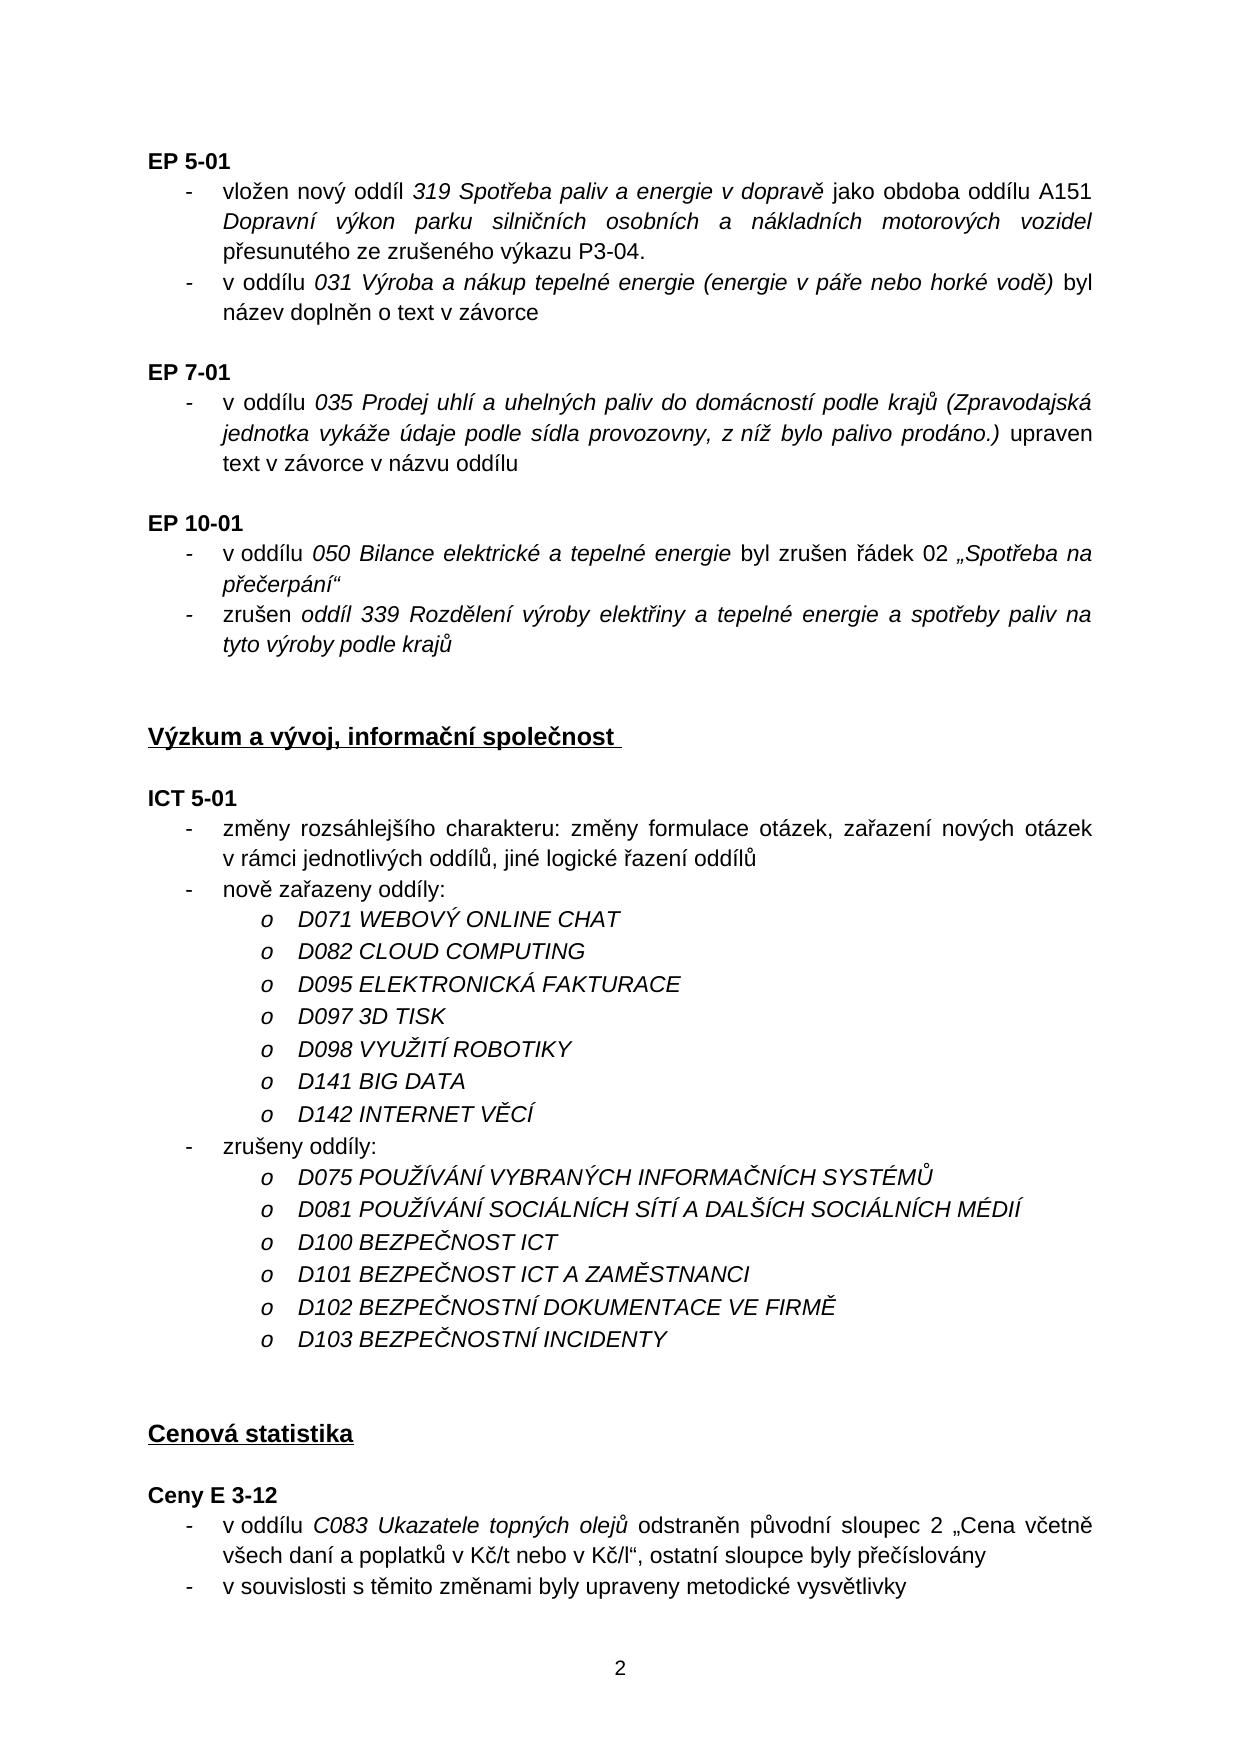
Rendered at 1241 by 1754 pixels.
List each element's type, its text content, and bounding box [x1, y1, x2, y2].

list D101 BEZPEČNOST ICT A ZAMĚSTNANCI [260, 1261, 1092, 1289]
text Cenová statistika [148, 1419, 1092, 1448]
list v oddílu 035 Prodej uhlí a uhelných paliv do domácností podle krajů (Zpravodajská jednotka vykáže údaje podle sídla provozovny, z níž bylo palivo prodáno.) upraven text v závorce v názvu oddílu [185, 389, 1092, 476]
subtitle ICT 5-01 [148, 785, 1092, 811]
list D082 CLOUD COMPUTING [260, 938, 1092, 967]
text EP 5-01 [148, 148, 1092, 174]
text Výzkum a vývoj, informační společnost [148, 722, 1092, 750]
list zrušeny oddíly: [185, 1133, 1092, 1159]
list D081 POUŽÍVÁNÍ SOCIÁLNÍCH SÍTÍ A DALŠÍCH SOCIÁLNÍCH MÉDIÍ [260, 1196, 1092, 1224]
list vložen nový oddíl 319 Spotřeba paliv a energie v dopravě jako obdoba oddílu A151 Dopravní výkon parku silničních osobních a nákladních motorových vozidel přesunutého ze zrušeného výkazu P3-04. [185, 178, 1092, 265]
text EP 10-01 [148, 510, 1092, 537]
list v oddílu 031 Výroba a nákup tepelné energie (energie v páře nebo horké vodě) byl název doplněn o text v závorce [185, 268, 1092, 325]
list v souvislosti s těmito změnami byly upraveny metodické vysvětlivky [185, 1573, 1092, 1599]
list D098 VYUŽITÍ ROBOTIKY [260, 1036, 1092, 1064]
list změny rozsáhlejšího charakteru: změny formulace otázek, zařazení nových otázek v rámci jednotlivých oddílů, jiné logické řazení oddílů [185, 815, 1092, 872]
list D100 BEZPEČNOST ICT [260, 1228, 1092, 1257]
list D102 BEZPEČNOSTNÍ DOKUMENTACE VE FIRMĚ [260, 1293, 1092, 1322]
list D141 BIG DATA [260, 1068, 1092, 1097]
list D097 3D TISK [260, 1003, 1092, 1032]
list D103 BEZPEČNOSTNÍ INCIDENTY [260, 1326, 1092, 1354]
list zrušen oddíl 339 Rozdělení výroby elektřiny a tepelné energie a spotřeby paliv na tyto výroby podle krajů [185, 601, 1092, 657]
list D095 ELEKTRONICKÁ FAKTURACE [260, 971, 1092, 999]
list nově zařazeny oddíly: [185, 876, 1092, 902]
list v oddílu C083 Ukazatele topných olejů odstraněn původní sloupec 2 „Cena včetně všech daní a poplatků v Kč/t nebo v Kč/l“, ostatní sloupce byly přečíslovány [185, 1512, 1092, 1569]
text Ceny E 3-12 [148, 1482, 1092, 1508]
list v oddílu 050 Bilance elektrické a tepelné energie byl zrušen řádek 02 „Spotřeba na přečerpání“ [185, 540, 1092, 597]
list D071 WEBOVÝ ONLINE CHAT [260, 906, 1092, 934]
text EP 7-01 [148, 359, 1092, 386]
list D142 INTERNET VĚCÍ [260, 1101, 1092, 1129]
list D075 POUŽÍVÁNÍ VYBRANÝCH INFORMAČNÍCH SYSTÉMŮ [260, 1163, 1092, 1192]
